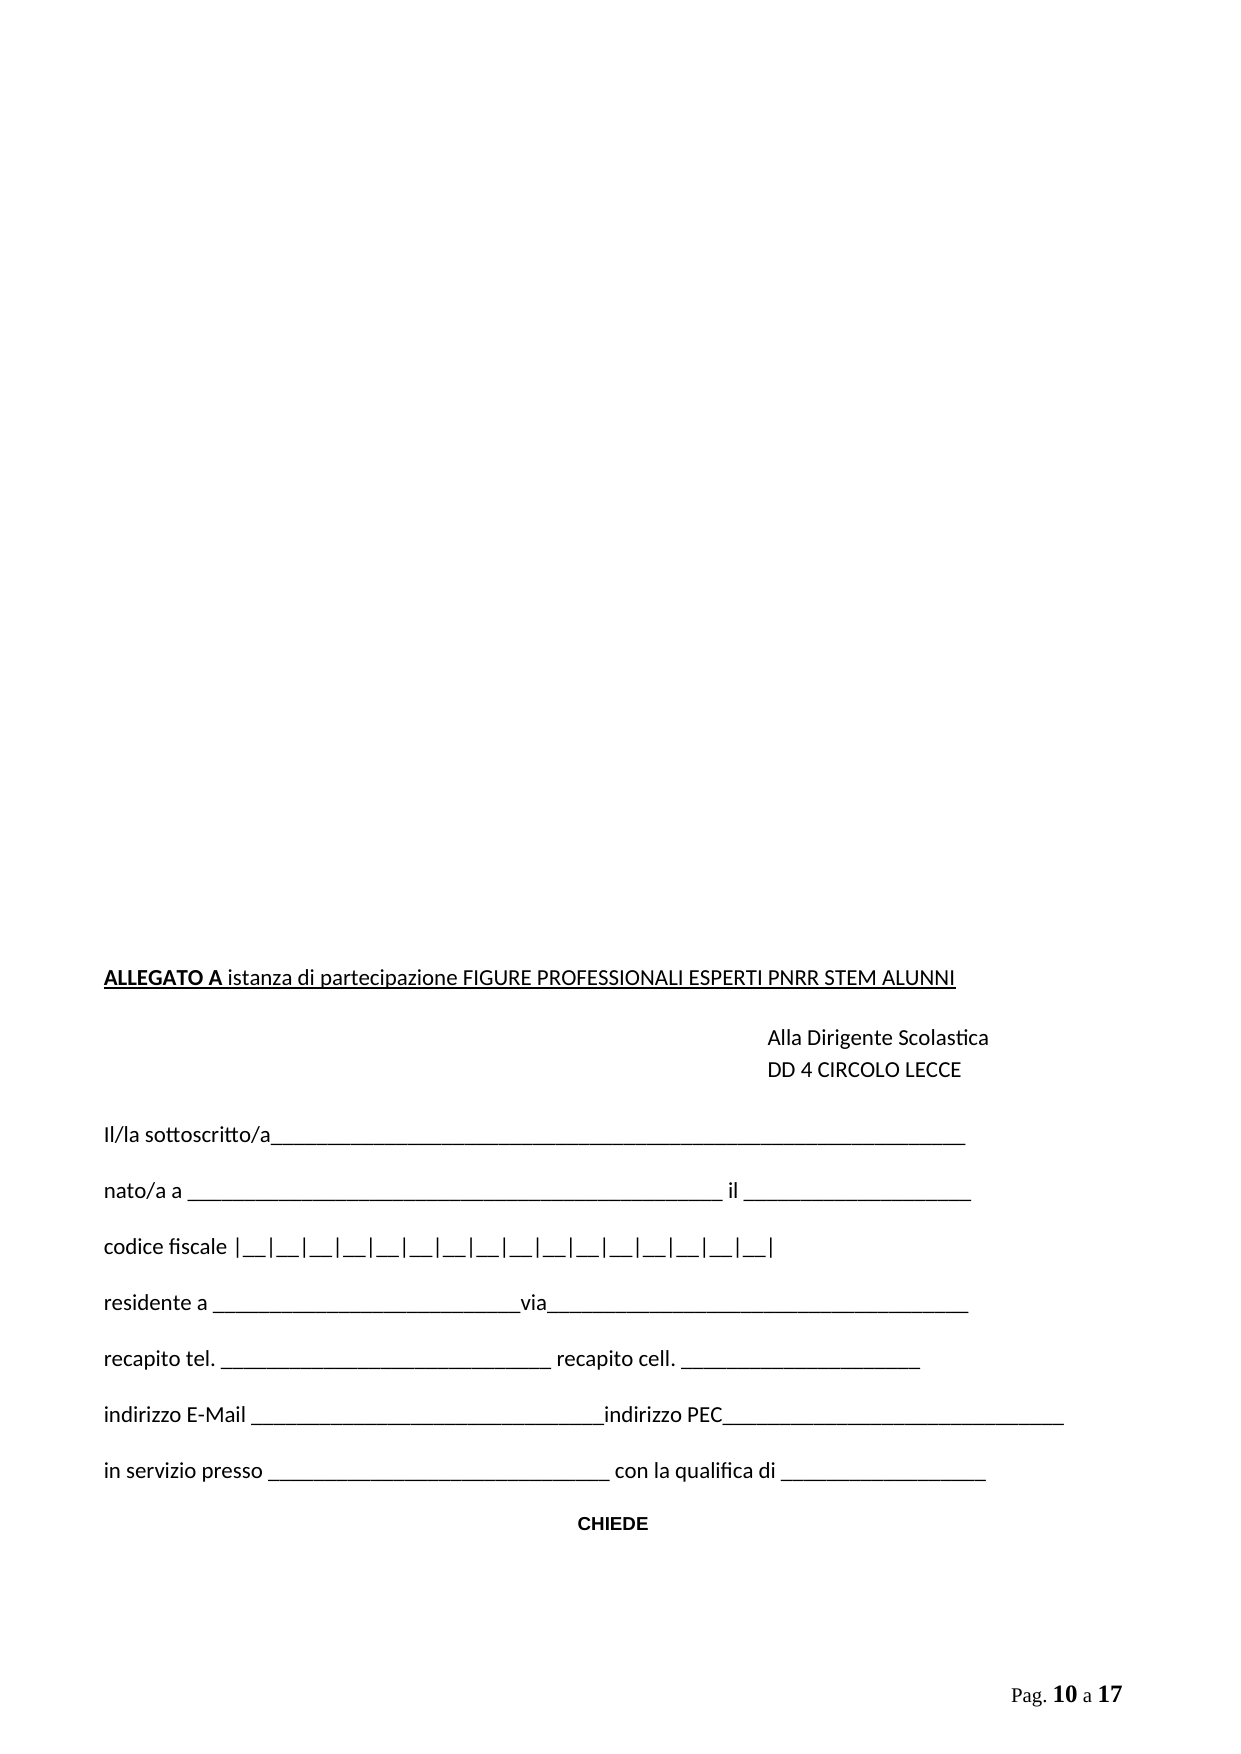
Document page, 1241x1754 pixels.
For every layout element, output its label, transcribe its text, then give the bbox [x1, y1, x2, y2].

text ALLEGATO A istanza di partecipazione FIGURE PROFESSIONALI ESPERTI PNRR STEM ALUNNI [103, 963, 1122, 991]
text residente a ___________________________via_____________________________________ [103, 1288, 1122, 1316]
text recapito tel. _____________________________ recapito cell. _____________________ [103, 1344, 1122, 1372]
text indirizzo E-Mail _______________________________indirizzo PEC______________________________ [103, 1400, 1122, 1428]
text nato/a a _______________________________________________ il ____________________ [103, 1176, 1122, 1204]
text in servizio presso ______________________________ con la qualifica di __________________ [103, 1456, 1122, 1484]
text Il/la sottoscritto/a_____________________________________________________________ [103, 1120, 1122, 1148]
text CHIEDE [103, 1512, 1122, 1534]
text DD 4 CIRCOLO LECCE [693, 1056, 1122, 1084]
text codice fiscale |__|__|__|__|__|__|__|__|__|__|__|__|__|__|__|__| [103, 1232, 1122, 1260]
text Alla Dirigente Scolastica [693, 1023, 1122, 1051]
